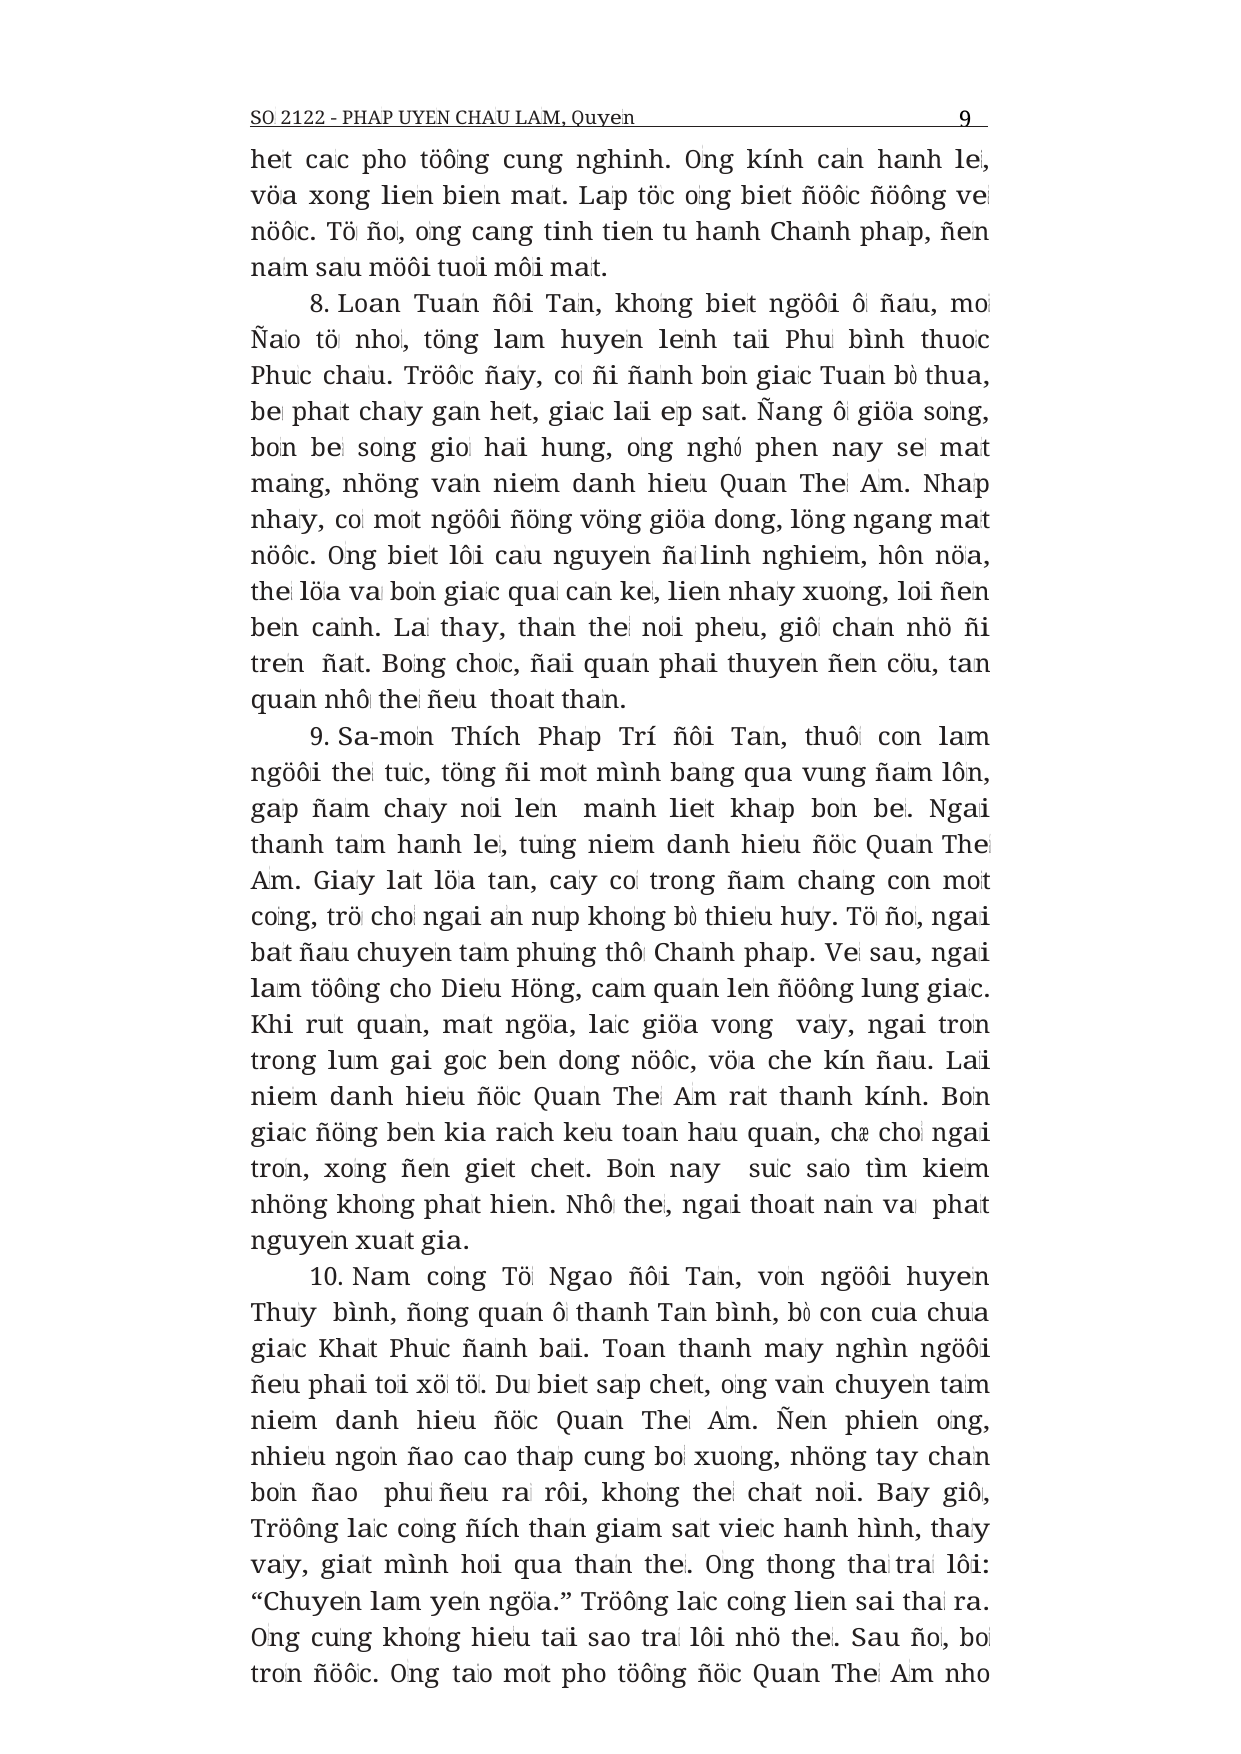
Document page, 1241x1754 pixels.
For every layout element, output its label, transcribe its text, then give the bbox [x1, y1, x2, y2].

text heät caùc pho töôïng cung nghinh. OÂng kính caån haønh leã, vöøa xong lieàn bieán maát. Laäp töùc oâng bieát ñöôïc ñöôøng veà nöôùc. Töø ñoù, oâng caøng tinh tieán tu haønh Chaùnh phaùp, ñeán naêm saùu möôi tuoåi môùi maát. [250, 142, 990, 284]
list Loan Tuaân ñôøi Taán, khoâng bieát ngöôøi ôû ñaâu, moä Ñaïo töø nhoû, töøng laøm huyeän leänh taïi Phuù bình thuoäc Phuùc chaâu. Tröôùc ñaây, coù ñi ñaùnh boïn giaëc Tuaàn bò thua, beø phaùt chaùy gaàn heát, giaëc laïi eùp saùt. Ñang ôû giöõa soâng, boán beà soùng gioù haõi huøng, oâng nghó phen naøy seõ maát maïng, nhöng vaãn nieäm danh hieäu Quaùn Theá AÂm. Nhaáp nhaùy, coù moät ngöôøi ñöùng vöõng giöõa doøng, löng ngang maët nöôùc. OÂng bieát lôøi caàu nguyeän ñaõ linh nghieäm, hôn nöõa, theá löûa vaø boïn giaëc quaù caän keà, lieàn nhaûy xuoáng, loäi ñeán beân caïnh. Laï thay, thaân theå noåi pheàu, giôû chaân nhö ñi treân ñaát. Boãng choác, ñaïi quaân phaùi thuyeàn ñeán cöùu, taøn quaân nhôø theá ñeàu thoaùt thaân. [250, 286, 990, 716]
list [250, 1259, 990, 1689]
list Sa-moân Thích Phaùp Trí ñôøi Taán, thuôû coøn laøm ngöôøi theá tuïc, töøng ñi moät mình baèng qua vuøng ñaàm lôùn, gaëp ñaùm chaùy noåi leân maõnh lieät khaép boán beà. Ngaøi thaønh taâm haønh leã, tuïng nieäm danh hieäu ñöùc Quaùn Theá AÂm. Giaây laùt löûa taøn, caây coû trong ñaàm chaúng coøn moät coïng, tröø choå ngaøi aån nuùp khoâng bò thieâu huûy. Töø ñoù, ngaøi baét ñaàu chuyeân taâm phuïng thôø Chaùnh phaùp. Veà sau, ngaøi laøm töôùng cho Dieâu Höng, caàm quaân leân ñöôøng luøng giaëc. Khi ruùt quaân, maát ngöïa, laïc giöõa voøng vaây, ngaøi troán trong luøm gai goùc beân doøng nöôùc, vöøa che kín ñaàu. Laïi nieäm danh hieäu ñöùc Quaùn Theá AÂm raát thaønh kính. Boïn giaëc ñöùng beân kia raïch keâu toaùn haäu quaân, chæ choå ngaøi troán, xoâng ñeán gieát cheát. Boïn naøy suïc saïo tìm kieám nhöng khoâng phaùt hieän. Nhôø theá, ngaøi thoaùt naïn vaø phaùt nguyeän xuaát gia. [250, 718, 990, 1257]
